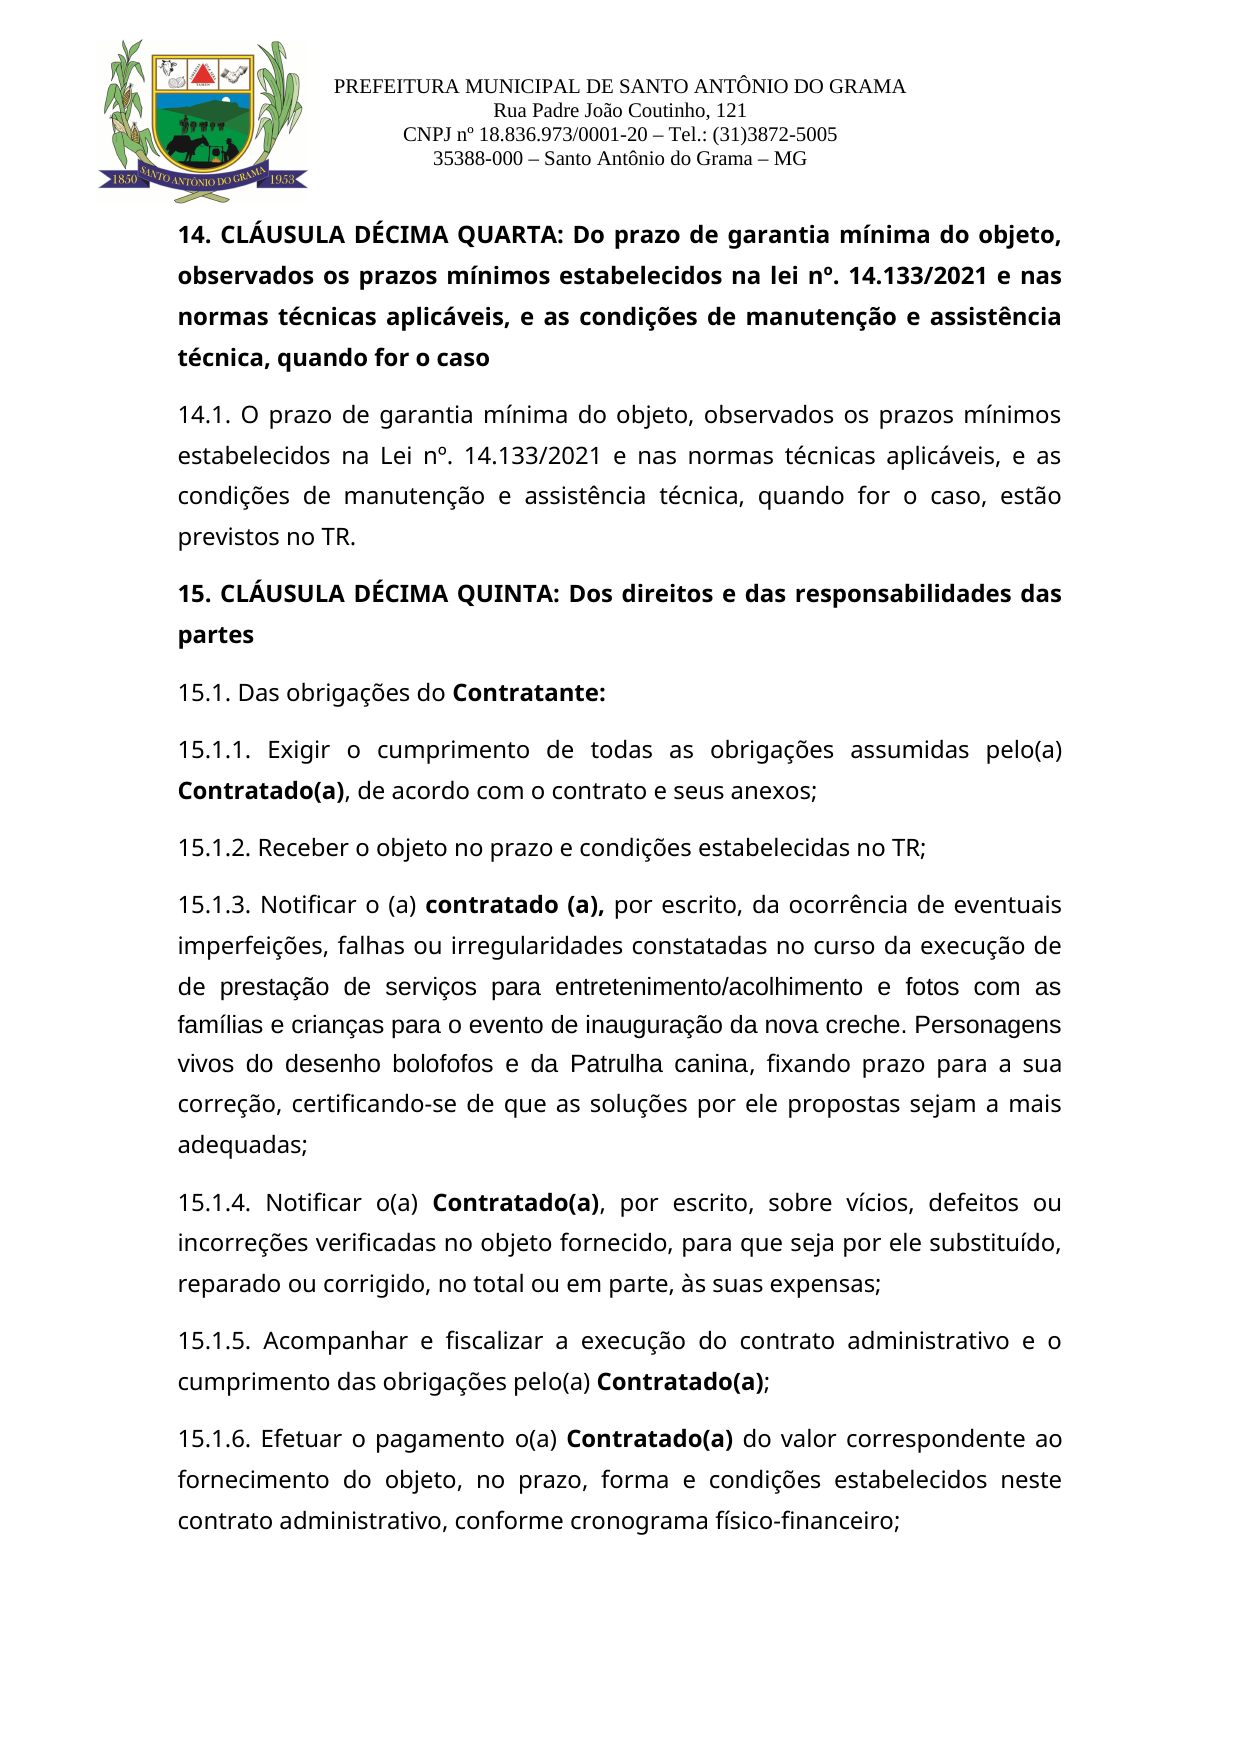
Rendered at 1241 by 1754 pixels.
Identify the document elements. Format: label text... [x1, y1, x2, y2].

text 14.1. O prazo de garantia mínima do objeto, observados os prazos mínimos estabelecidos na Lei nº. 14.133/2021 e nas normas técnicas aplicáveis, e as condições de manutenção e assistência técnica, quando for o caso, estão previstos no TR. [177, 398, 1063, 552]
text 15.1.4. Notificar o(a) Contratado(a), por escrito, sobre vícios, defeitos ou incorreções verificadas no objeto fornecido, para que seja por ele substituído, reparado ou corrigido, no total ou em parte, às suas expensas; [177, 1185, 1063, 1299]
text 15.1.5. Acompanhar e fiscalizar a execução do contrato administrativo e o cumprimento das obrigações pelo(a) Contratado(a); [177, 1324, 1063, 1397]
text 15.1.3. Notificar o (a) contratado (a), por escrito, da ocorrência de eventuais imperfeições, falhas ou irregularidades constatadas no curso da execução de de prestação de serviços para entretenimento/acolhimento e fotos com as famílias e crianças para o evento de inauguração da nova creche. Personagens vivos do desenho bolofofos e da Patrulha canina, fixando prazo para a sua correção, certificando-se de que as soluções por ele propostas sejam a mais adequadas; [177, 888, 1063, 1161]
text 15.1. Das obrigações do Contratante: [177, 675, 1063, 708]
text 15.1.2. Receber o objeto no prazo e condições estabelecidas no TR; [177, 831, 1063, 863]
text 14. CLÁUSULA DÉCIMA QUARTA: Do prazo de garantia mínima do objeto, observados os prazos mínimos estabelecidos na lei nº. 14.133/2021 e nas normas técnicas aplicáveis, e as condições de manutenção e assistência técnica, quando for o caso [177, 218, 1063, 373]
text 15.1.1. Exigir o cumprimento de todas as obrigações assumidas pelo(a) Contratado(a), de acordo com o contrato e seus anexos; [177, 733, 1063, 806]
text 15. CLÁUSULA DÉCIMA QUINTA: Dos direitos e das responsabilidades das partes [177, 577, 1063, 651]
picture [97, 39, 309, 204]
text 15.1.6. Efetuar o pagamento o(a) Contratado(a) do valor correspondente ao fornecimento do objeto, no prazo, forma e condições estabelecidos neste contrato administrativo, conforme cronograma físico-financeiro; [177, 1422, 1063, 1536]
